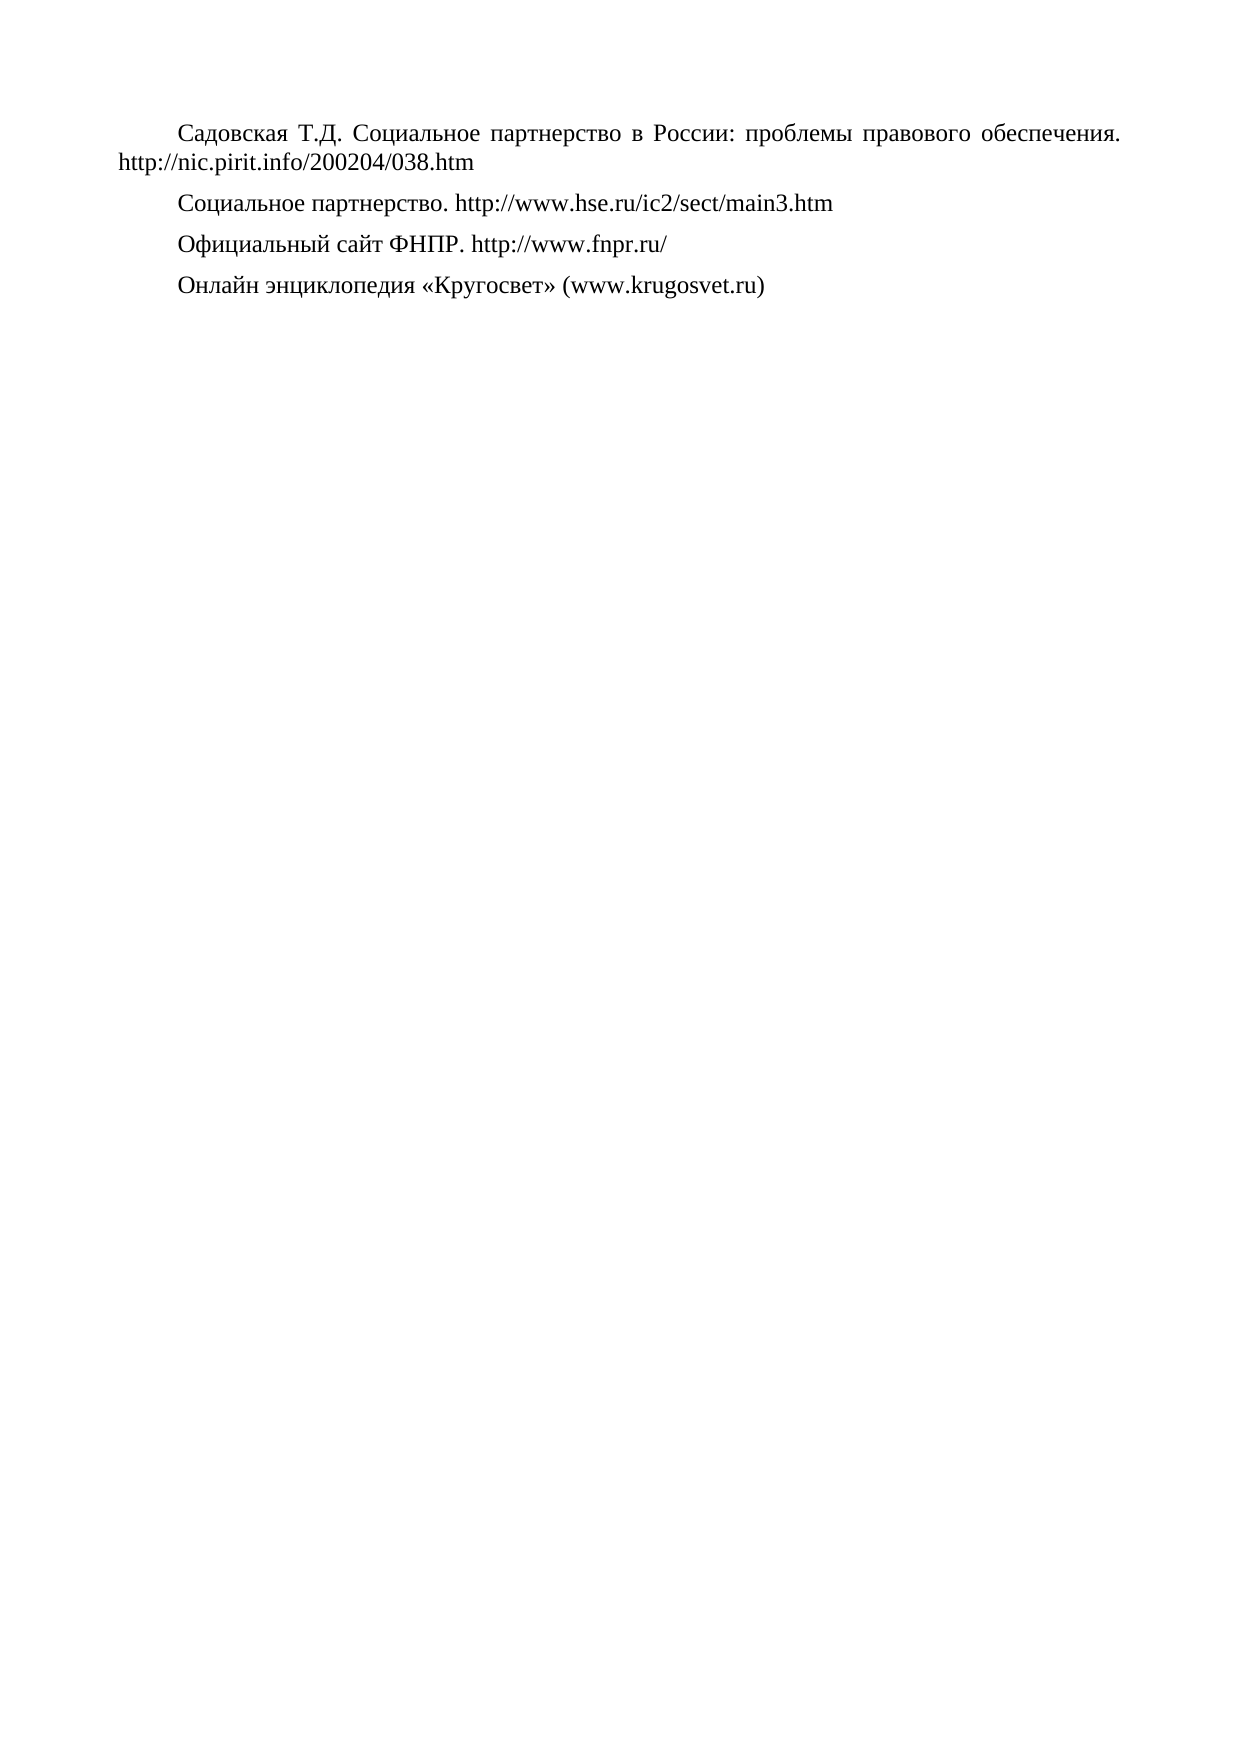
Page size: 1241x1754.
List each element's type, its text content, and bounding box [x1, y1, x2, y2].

text Садовская Т.Д. Социальное партнерство в России: проблемы правового обеспечения. http://nic.pirit.info/200204/038.htm [118, 118, 1122, 176]
text Социальное партнерство. http://www.hse.ru/ic2/sect/main3.htm [118, 188, 1122, 217]
text Онлайн энциклопедия «Кругосвет» (www.krugosvet.ru) [118, 271, 1122, 299]
text Официальный сайт ФНПР. http://www.fnpr.ru/ [118, 229, 1122, 258]
